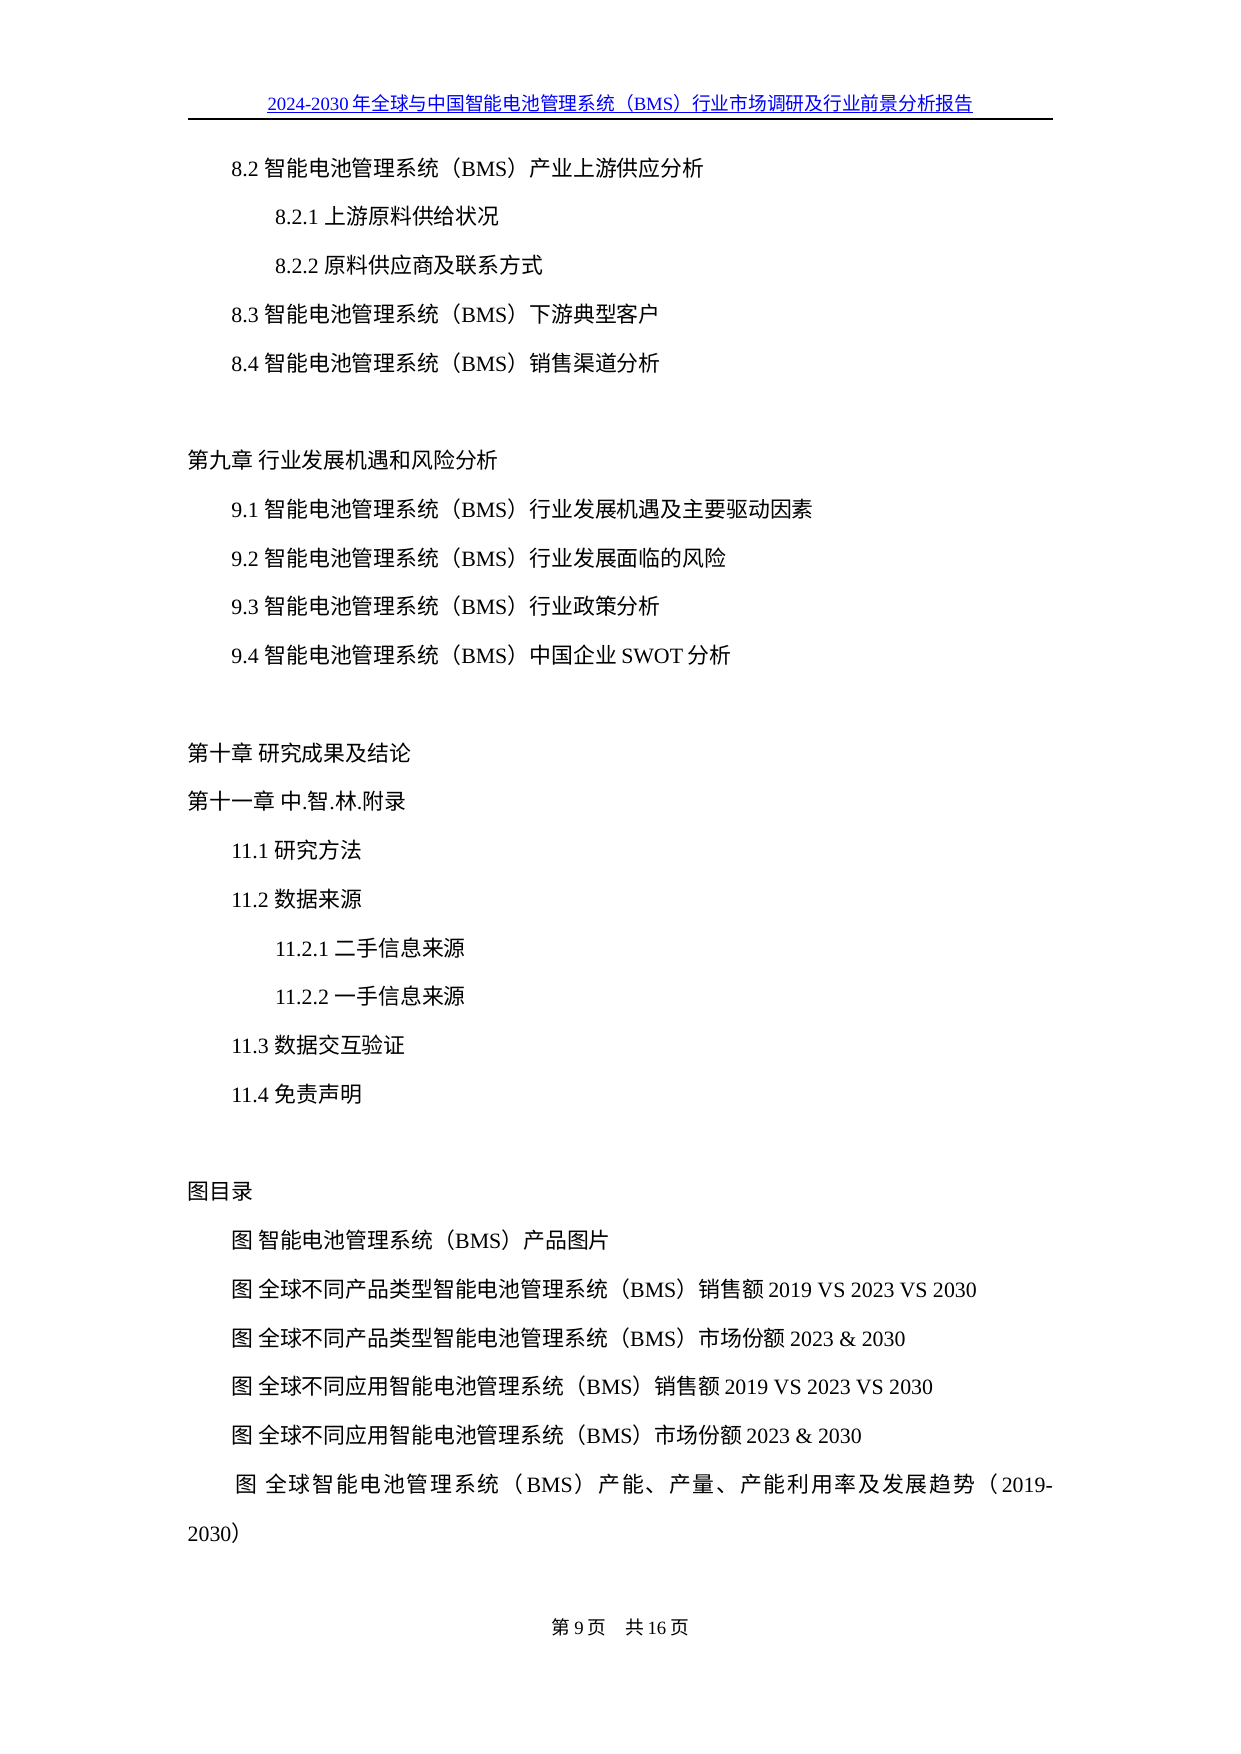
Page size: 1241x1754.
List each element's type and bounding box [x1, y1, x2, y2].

text [187, 150, 1053, 1548]
